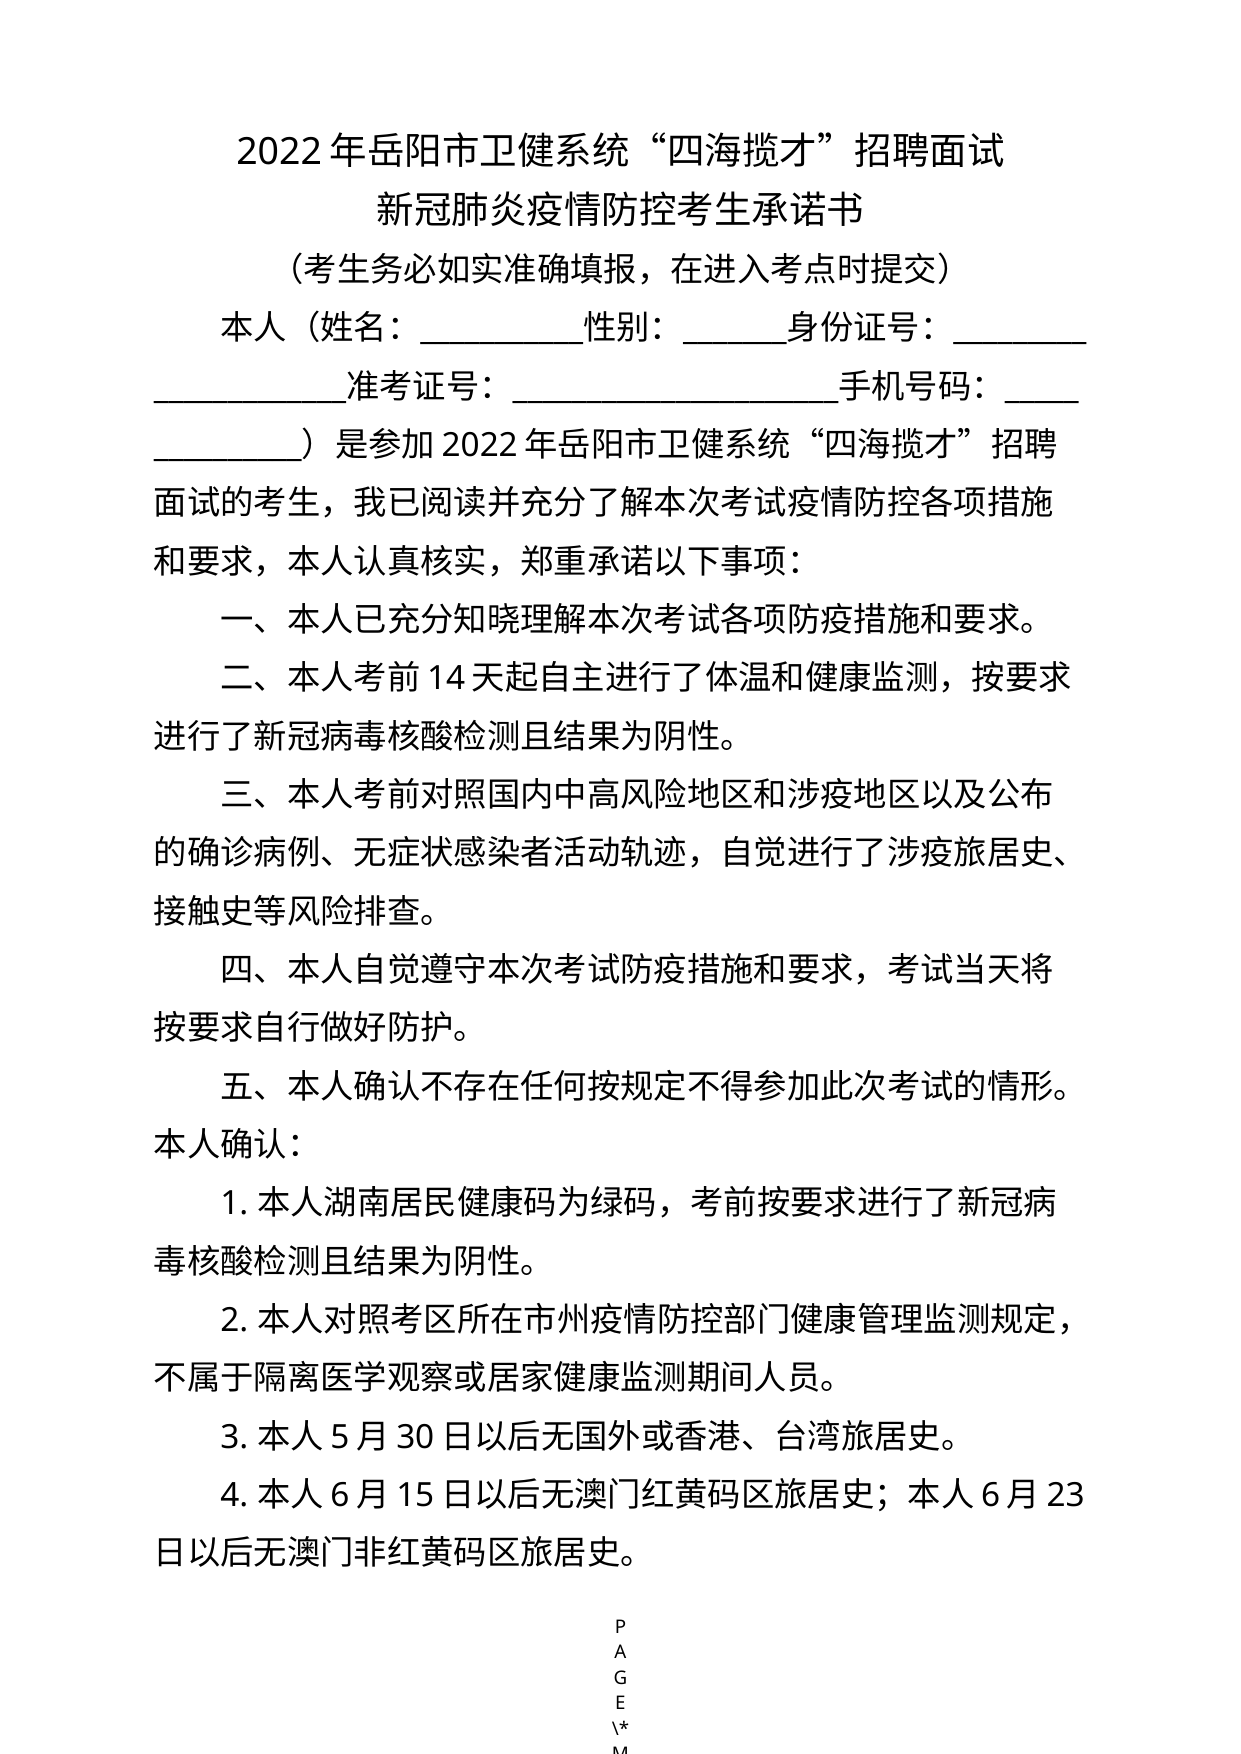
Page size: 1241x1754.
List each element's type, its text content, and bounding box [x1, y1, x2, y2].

text 一、本人已充分知晓理解本次考试各项防疫措施和要求。 [153, 585, 1087, 643]
text 4. 本人6月15日以后无澳门红黄码区旅居史；本人6月23日以后无澳门非红黄码区旅居史。 [153, 1460, 1087, 1576]
text 三、本人考前对照国内中高风险地区和涉疫地区以及公布的确诊病例、无症状感染者活动轨迹，自觉进行了涉疫旅居史、接触史等风险排查。 [153, 760, 1087, 935]
text 3. 本人5月30日以后无国外或香港、台湾旅居史。 [153, 1401, 1087, 1460]
text 2. 本人对照考区所在市州疫情防控部门健康管理监测规定，不属于隔离医学观察或居家健康监测期间人员。 [153, 1285, 1087, 1401]
text （考生务必如实准确填报，在进入考点时提交） [153, 235, 1087, 293]
text 1. 本人湖南居民健康码为绿码，考前按要求进行了新冠病毒核酸检测且结果为阴性。 [153, 1168, 1087, 1285]
text 五、本人确认不存在任何按规定不得参加此次考试的情形。本人确认： [153, 1051, 1087, 1168]
text 四、本人自觉遵守本次考试防疫措施和要求，考试当天将按要求自行做好防护。 [153, 935, 1087, 1051]
text 2022年岳阳市卫健系统“四海揽才”招聘面试 [153, 118, 1087, 176]
text 本人（姓名：___________性别：_______身份证号：______________________准考证号：______________________手机号码：_______________）是参加2022年岳阳市卫健系统“四海揽才”招聘面试的考生，我已阅读并充分了解本次考试疫情防控各项措施和要求，本人认真核实，郑重承诺以下事项： [153, 293, 1087, 585]
text 新冠肺炎疫情防控考生承诺书 [153, 176, 1087, 235]
text 二、本人考前14天起自主进行了体温和健康监测，按要求进行了新冠病毒核酸检测且结果为阴性。 [153, 643, 1087, 760]
